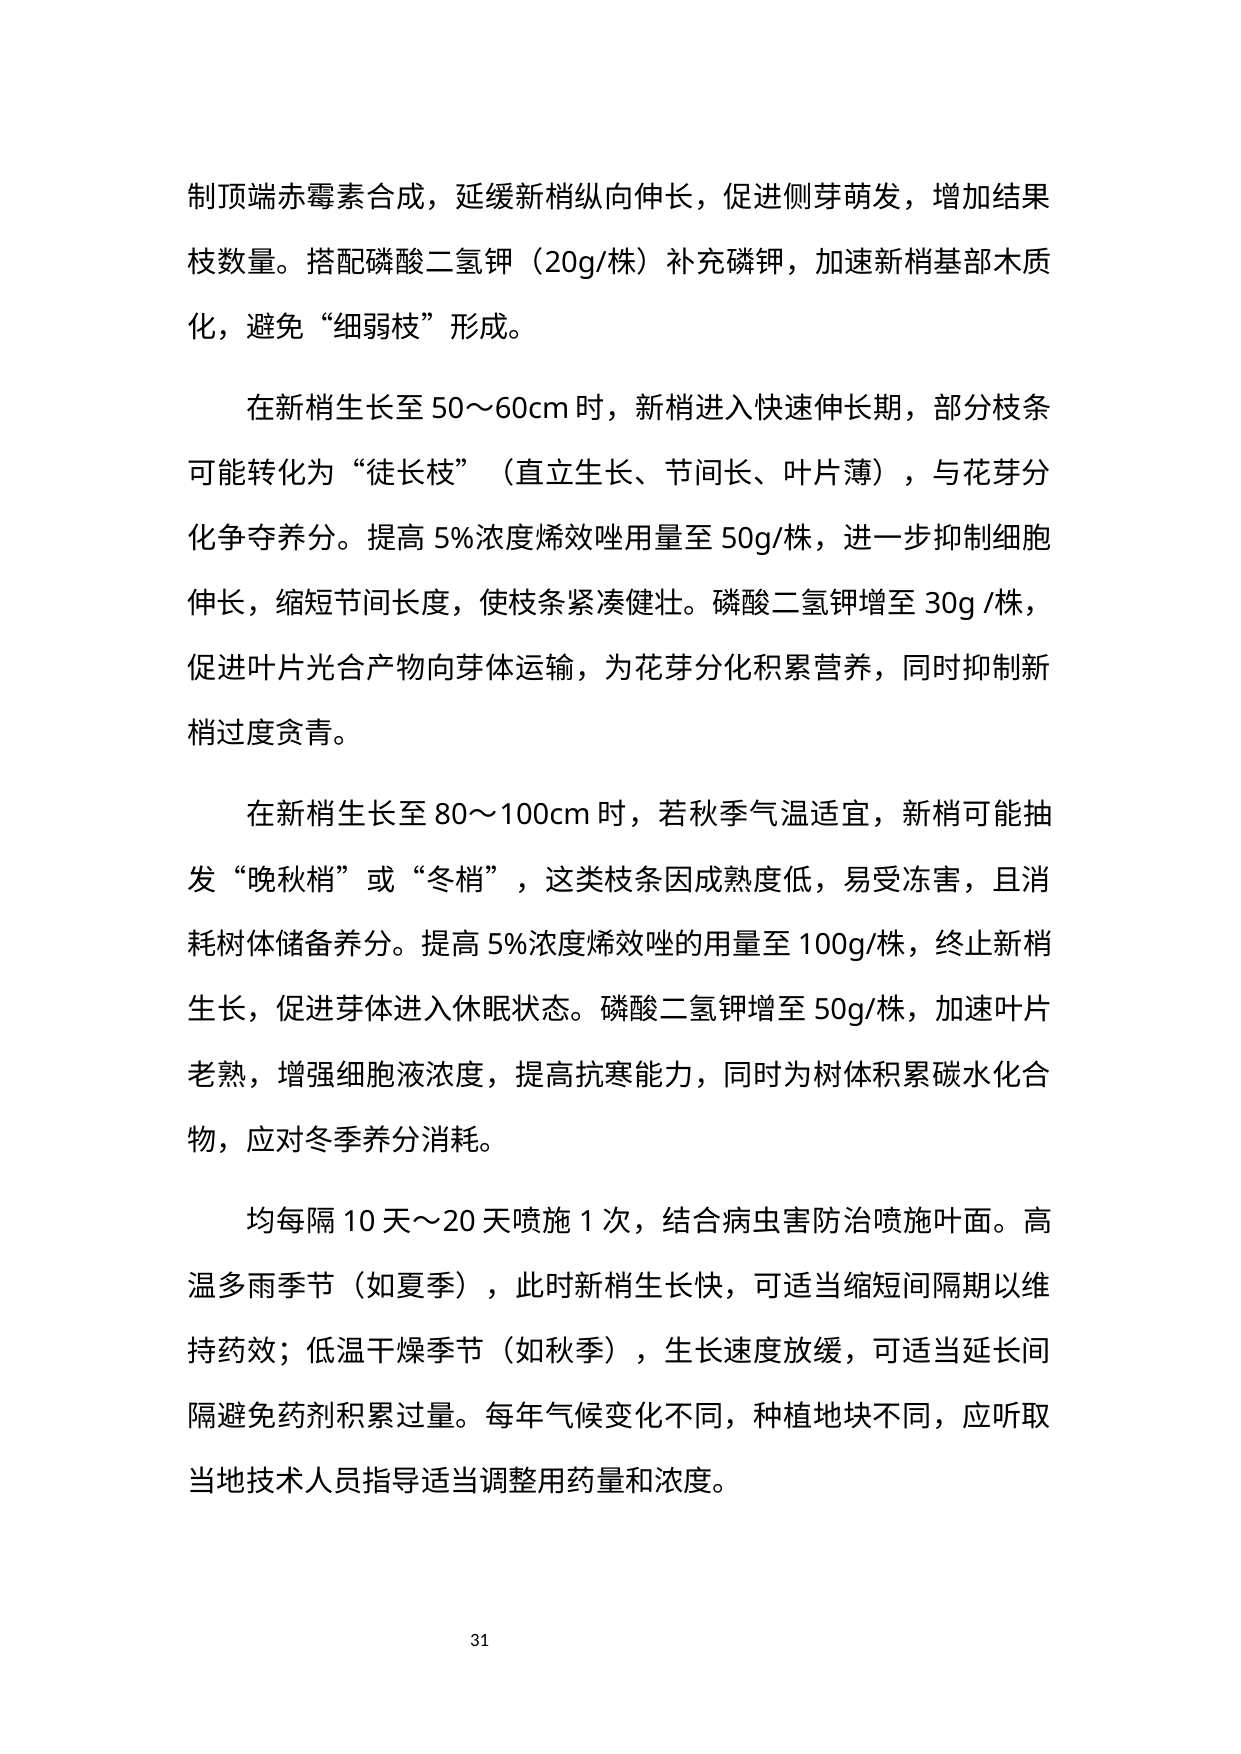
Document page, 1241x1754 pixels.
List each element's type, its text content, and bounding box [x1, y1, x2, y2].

list 均每隔10天～20天喷施1次，结合病虫害防治喷施叶面。高温多雨季节（如夏季），此时新梢生长快，可适当缩短间隔期以维持药效；低温干燥季节（如秋季），生长速度放缓，可适当延长间隔避免药剂积累过量。每年气候变化不同，种植地块不同，应听取当地技术人员指导适当调整用药量和浓度。 [187, 1186, 1053, 1511]
list 在新梢生长至50～60cm时，新梢进入快速伸长期，部分枝条可能转化为“徒长枝”（直立生长、节间长、叶片薄），与花芽分化争夺养分。提高5%浓度烯效唑用量至50g/株，进一步抑制细胞伸长，缩短节间长度，使枝条紧凑健壮。磷酸二氢钾增至30g /株，促进叶片光合产物向芽体运输，为花芽分化积累营养，同时抑制新梢过度贪青。 [187, 373, 1053, 763]
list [187, 162, 1053, 357]
list 在新梢生长至80～100cm时，若秋季气温适宜，新梢可能抽发“晚秋梢”或“冬梢”，这类枝条因成熟度低，易受冻害，且消耗树体储备养分。提高5%浓度烯效唑的用量至100g/株，终止新梢生长，促进芽体进入休眠状态。磷酸二氢钾增至50g/株，加速叶片老熟，增强细胞液浓度，提高抗寒能力，同时为树体积累碳水化合物，应对冬季养分消耗。 [187, 780, 1053, 1170]
